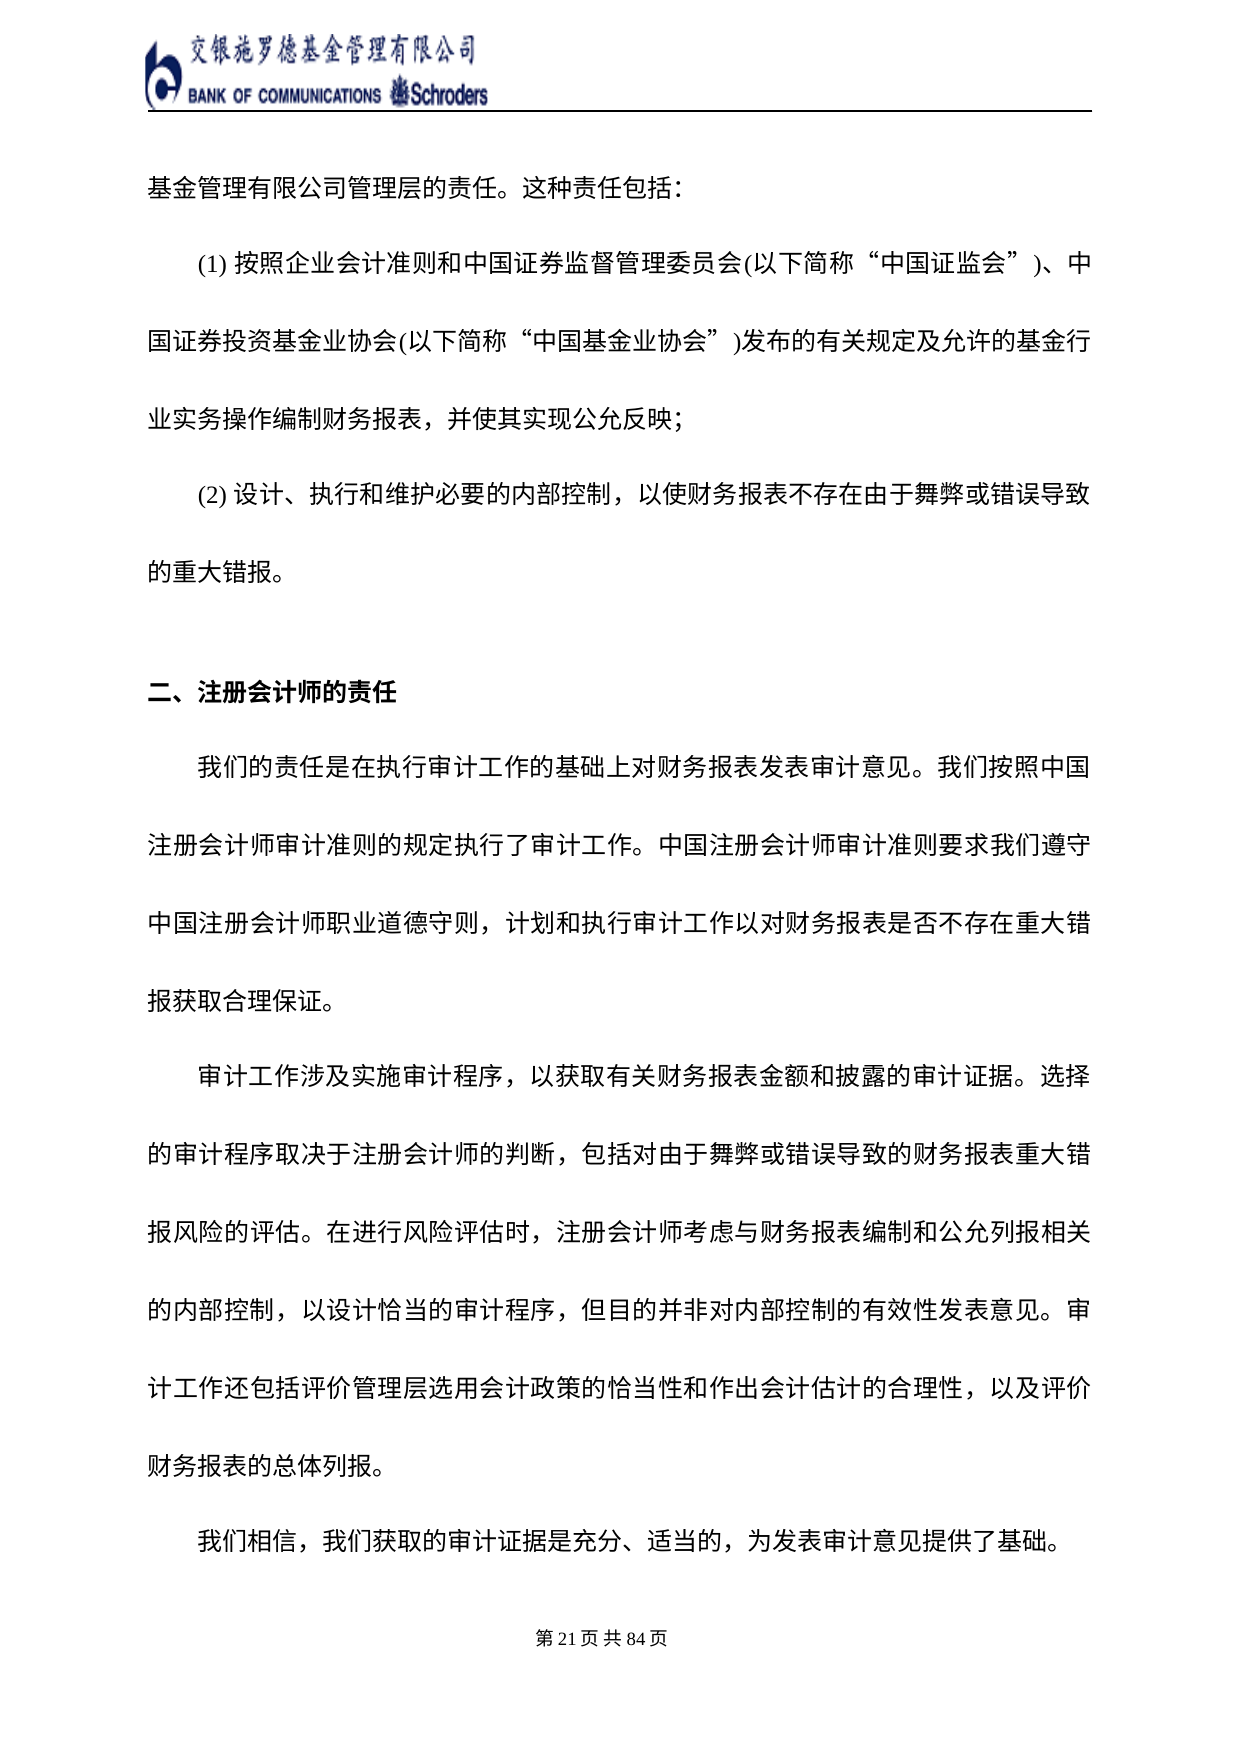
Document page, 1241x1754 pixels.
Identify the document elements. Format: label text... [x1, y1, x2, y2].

subtitle 二、注册会计师的责任 [148, 658, 1092, 723]
text 我们的责任是在执行审计工作的基础上对财务报表发表审计意见。我们按照中国注册会计师审计准则的规定执行了审计工作。中国注册会计师审计准则要求我们遵守中国注册会计师职业道德守则，计划和执行审计工作以对财务报表是否不存在重大错报获取合理保证。 [148, 733, 1092, 1032]
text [148, 154, 1092, 219]
text (1) 按照企业会计准则和中国证券监督管理委员会(以下简称“中国证监会”)、中国证券投资基金业协会(以下简称“中国基金业协会”)发布的有关规定及允许的基金行业实务操作编制财务报表，并使其实现公允反映； [148, 229, 1092, 450]
text 审计工作涉及实施审计程序，以获取有关财务报表金额和披露的审计证据。选择的审计程序取决于注册会计师的判断，包括对由于舞弊或错误导致的财务报表重大错报风险的评估。在进行风险评估时，注册会计师考虑与财务报表编制和公允列报相关的内部控制，以设计恰当的审计程序，但目的并非对内部控制的有效性发表意见。审计工作还包括评价管理层选用会计政策的恰当性和作出会计估计的合理性，以及评价财务报表的总体列报。 [148, 1042, 1092, 1497]
text 我们相信，我们获取的审计证据是充分、适当的，为发表审计意见提供了基础。 [148, 1507, 1092, 1572]
picture [145, 34, 488, 110]
text (2) 设计、执行和维护必要的内部控制，以使财务报表不存在由于舞弊或错误导致的重大错报。 [148, 461, 1092, 603]
